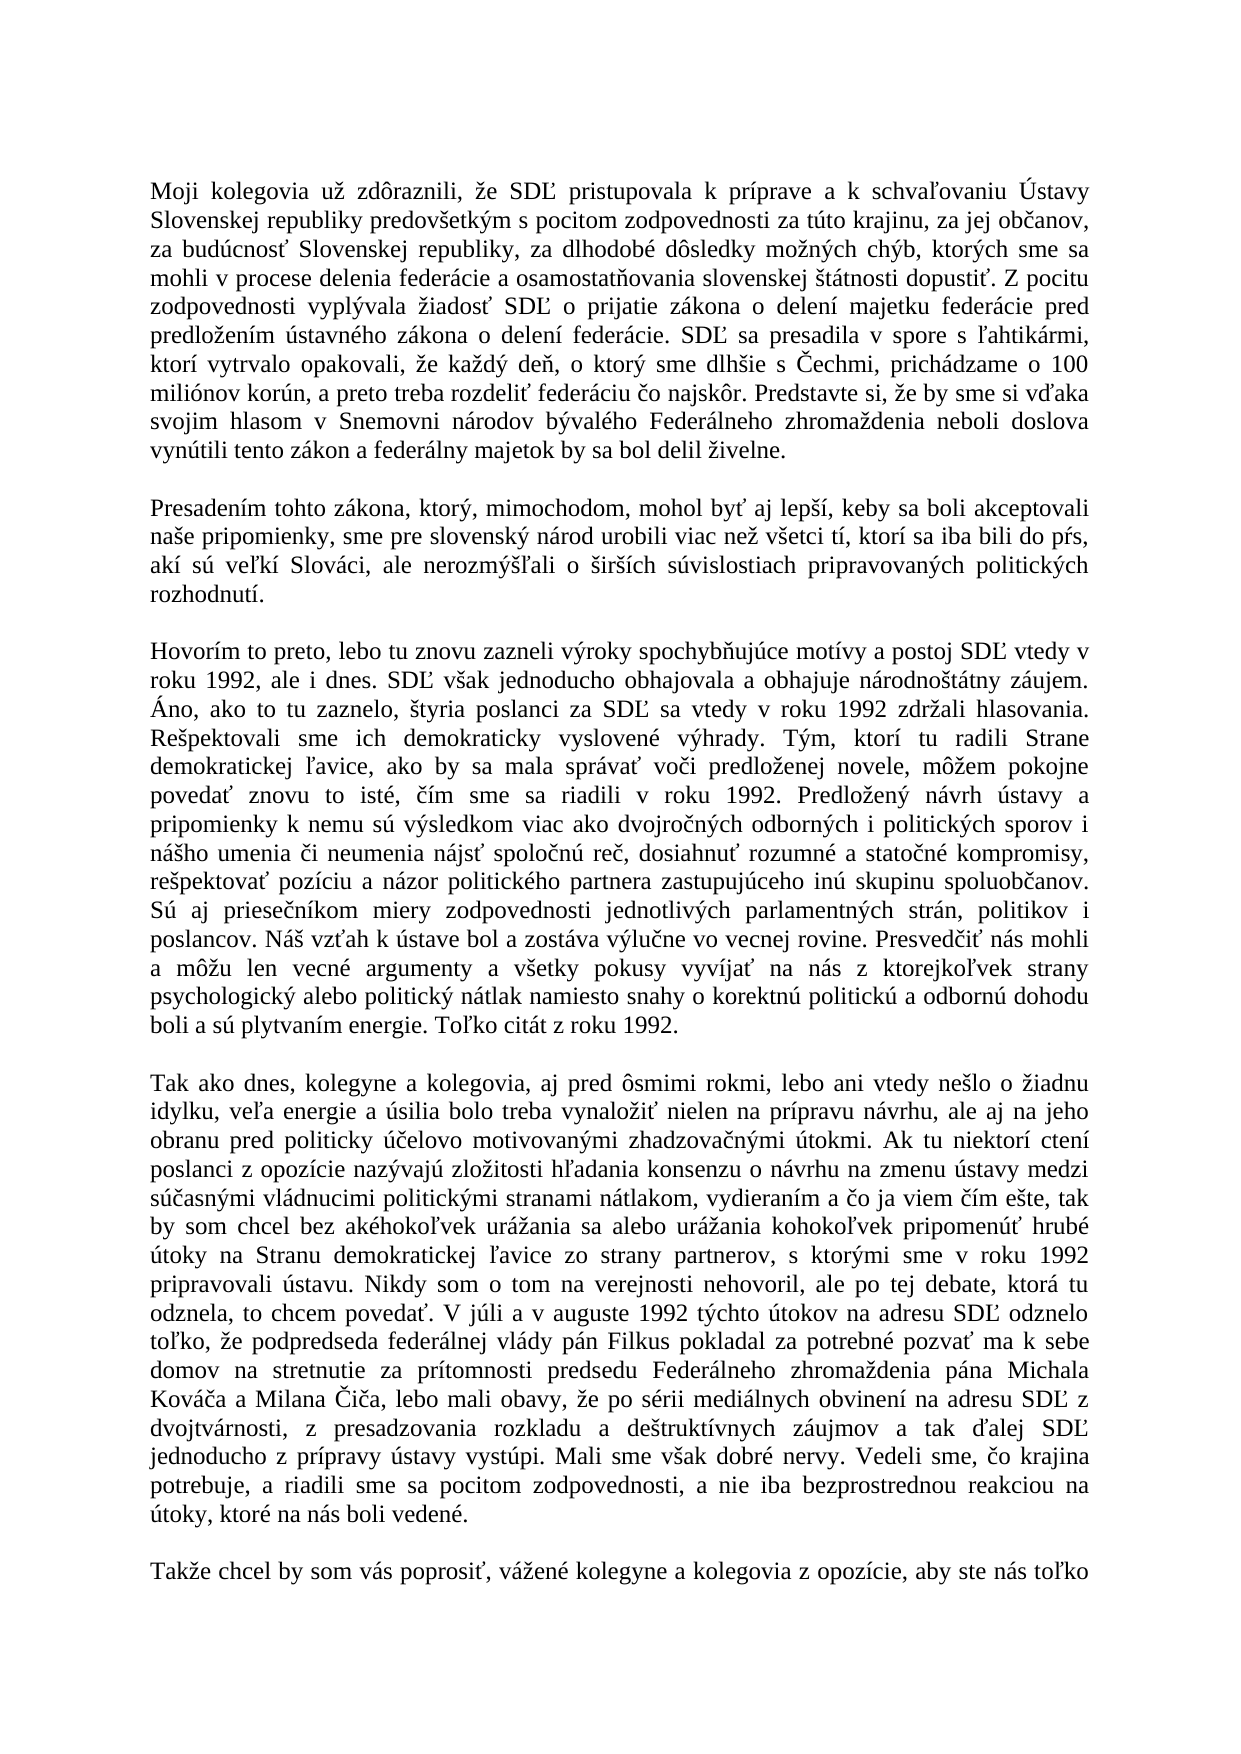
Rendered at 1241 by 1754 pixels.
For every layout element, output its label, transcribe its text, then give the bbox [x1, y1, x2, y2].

text Presadením tohto zákona, ktorý, mimochodom, mohol byť aj lepší, keby sa boli akceptovali naše pripomienky, sme pre slovenský národ urobili viac než všetci tí, ktorí sa iba bili do pŕs, akí sú veľkí Slováci, ale nerozmýšľali o širších súvislostiach pripravovaných politických rozhodnutí. [150, 493, 1090, 608]
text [150, 1556, 1090, 1585]
text Hovorím to preto, lebo tu znovu zazneli výroky spochybňujúce motívy a postoj SDĽ vtedy v roku 1992, ale i dnes. SDĽ však jednoducho obhajovala a obhajuje národnoštátny záujem. Áno, ako to tu zaznelo, štyria poslanci za SDĽ sa vtedy v roku 1992 zdržali hlasovania. Rešpektovali sme ich demokraticky vyslovené výhrady. Tým, ktorí tu radili Strane demokratickej ľavice, ako by sa mala správať voči predloženej novele, môžem pokojne povedať znovu to isté, čím sme sa riadili v roku 1992. Predložený návrh ústavy a pripomienky k nemu sú výsledkom viac ako dvojročných odborných i politických sporov i nášho umenia či neumenia nájsť spoločnú reč, dosiahnuť rozumné a statočné kompromisy, rešpektovať pozíciu a názor politického partnera zastupujúceho inú skupinu spoluobčanov. Sú aj priesečníkom miery zodpovednosti jednotlivých parlamentných strán, politikov i poslancov. Náš vzťah k ústave bol a zostáva výlučne vo vecnej rovine. Presvedčiť nás mohli a môžu len vecné argumenty a všetky pokusy vyvíjať na nás z ktorejkoľvek strany psychologický alebo politický nátlak namiesto snahy o korektnú politickú a odbornú dohodu boli a sú plytvaním energie. Toľko citát z roku 1992. [150, 636, 1090, 1039]
text Moji kolegovia už zdôraznili, že SDĽ pristupovala k príprave a k schvaľovaniu Ústavy Slovenskej republiky predovšetkým s pocitom zodpovednosti za túto krajinu, za jej občanov, za budúcnosť Slovenskej republiky, za dlhodobé dôsledky možných chýb, ktorých sme sa mohli v procese delenia federácie a osamostatňovania slovenskej štátnosti dopustiť. Z pocitu zodpovednosti vyplývala žiadosť SDĽ o prijatie zákona o delení majetku federácie pred predložením ústavného zákona o delení federácie. SDĽ sa presadila v spore s ľahtikármi, ktorí vytrvalo opakovali, že každý deň, o ktorý sme dlhšie s Čechmi, prichádzame o 100 miliónov korún, a preto treba rozdeliť federáciu čo najskôr. Predstavte si, že by sme si vďaka svojim hlasom v Snemovni národov bývalého Federálneho zhromaždenia neboli doslova vynútili tento zákon a federálny majetok by sa bol delil živelne. [150, 176, 1090, 464]
text Tak ako dnes, kolegyne a kolegovia, aj pred ôsmimi rokmi, lebo ani vtedy nešlo o žiadnu idylku, veľa energie a úsilia bolo treba vynaložiť nielen na prípravu návrhu, ale aj na jeho obranu pred politicky účelovo motivovanými zhadzovačnými útokmi. Ak tu niektorí ctení poslanci z opozície nazývajú zložitosti hľadania konsenzu o návrhu na zmenu ústavy medzi súčasnými vládnucimi politickými stranami nátlakom, vydieraním a čo ja viem čím ešte, tak by som chcel bez akéhokoľvek urážania sa alebo urážania kohokoľvek pripomenúť hrubé útoky na Stranu demokratickej ľavice zo strany partnerov, s ktorými sme v roku 1992 pripravovali ústavu. Nikdy som o tom na verejnosti nehovoril, ale po tej debate, ktorá tu odznela, to chcem povedať. V júli a v auguste 1992 týchto útokov na adresu SDĽ odznelo toľko, že podpredseda federálnej vlády pán Filkus pokladal za potrebné pozvať ma k sebe domov na stretnutie za prítomnosti predsedu Federálneho zhromaždenia pána Michala Kováča a Milana Čiča, lebo mali obavy, že po sérii mediálnych obvinení na adresu SDĽ z dvojtvárnosti, z presadzovania rozkladu a deštruktívnych záujmov a tak ďalej SDĽ jednoducho z prípravy ústavy vystúpi. Mali sme však dobré nervy. Vedeli sme, čo krajina potrebuje, a riadili sme sa pocitom zodpovednosti, a nie iba bezprostrednou reakciou na útoky, ktoré na nás boli vedené. [150, 1068, 1090, 1528]
